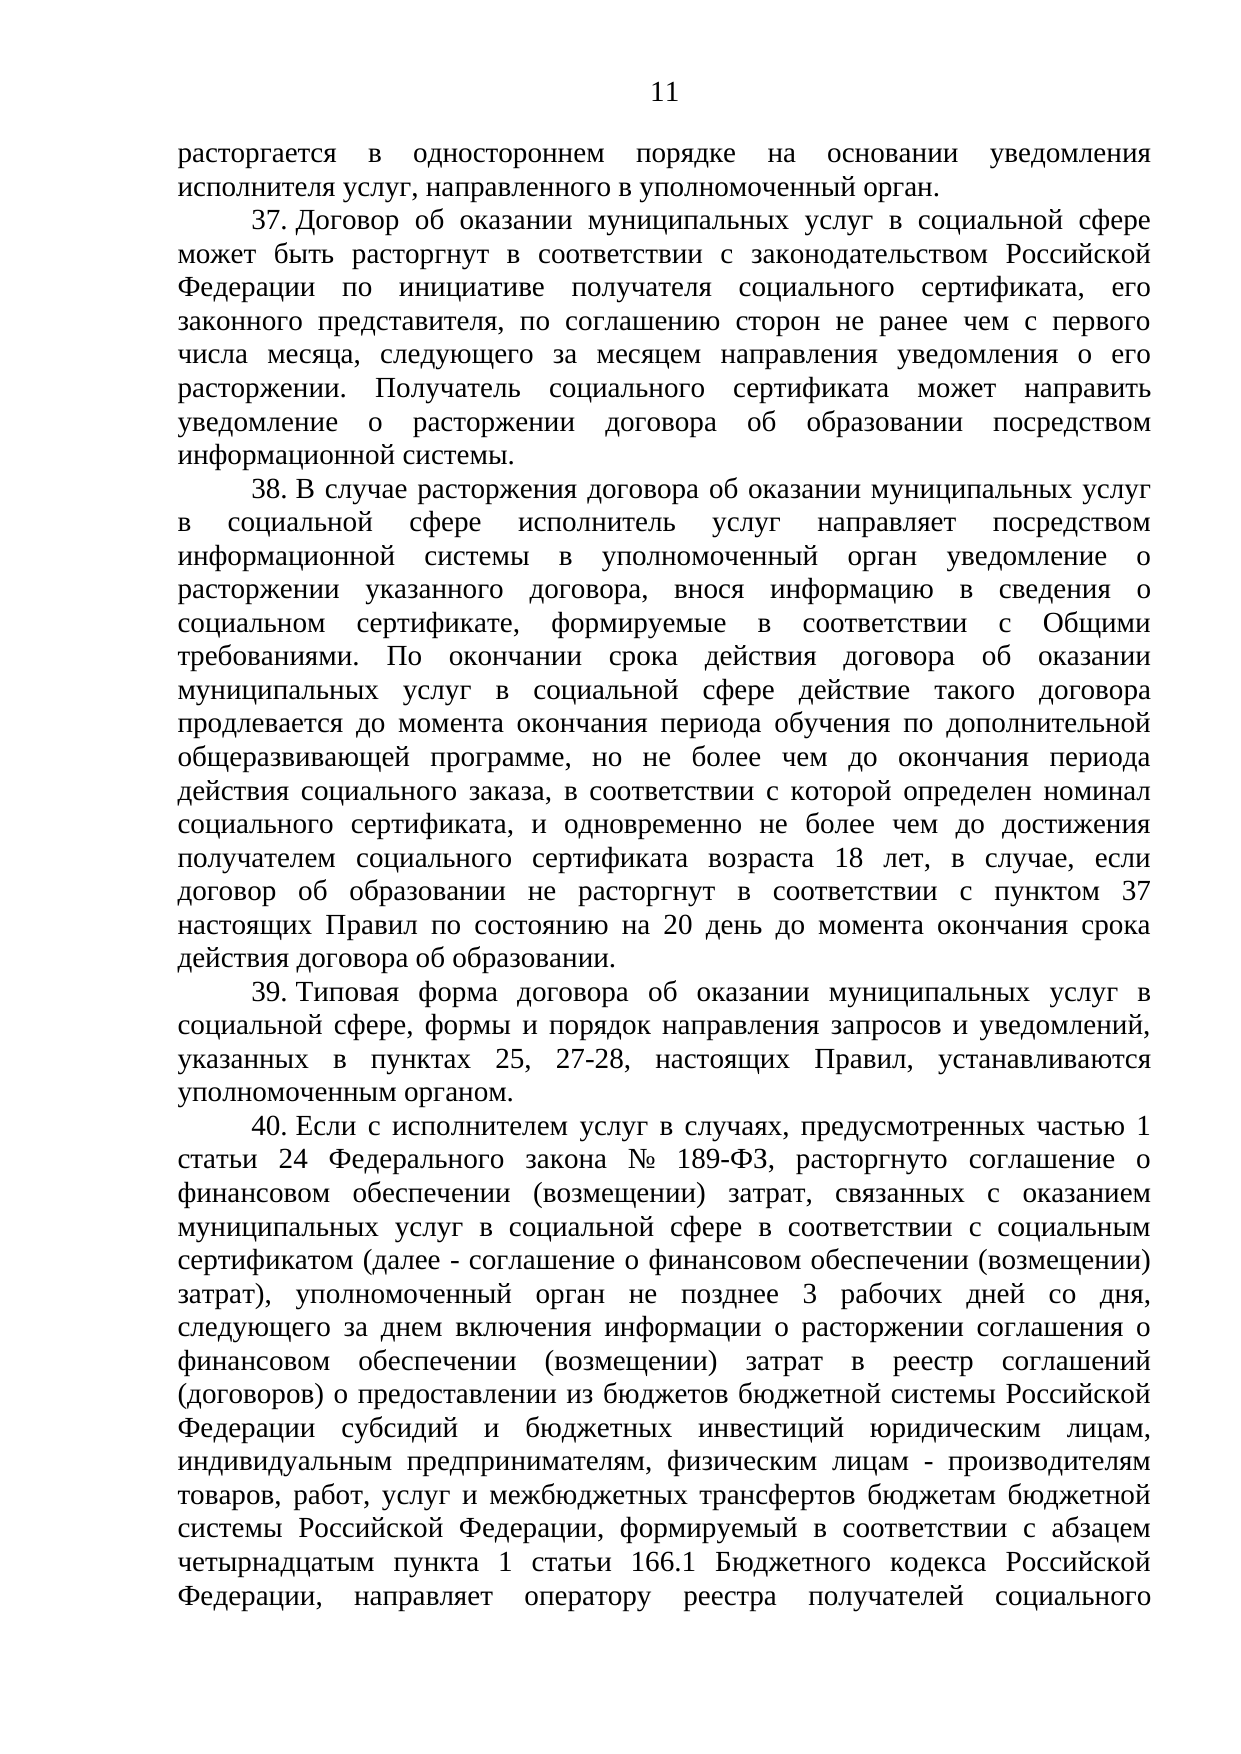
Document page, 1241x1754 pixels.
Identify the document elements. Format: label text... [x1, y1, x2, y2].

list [177, 1108, 1152, 1611]
list В случае расторжения договора об оказании муниципальных услуг в социальной сфере исполнитель услуг направляет посредством информационной системы в уполномоченный орган уведомление о расторжении указанного договора, внося информацию в сведения о социальном сертификате, формируемые в соответствии с Общими требованиями. По окончании срока действия договора об оказании муниципальных услуг в социальной сфере действие такого договора продлевается до момента окончания периода обучения по дополнительной общеразвивающей программе, но не более чем до окончания периода действия социального заказа, в соответствии с которой определен номинал социального сертификата, и одновременно не более чем до достижения получателем социального сертификата возраста 18 лет, в случае, если договор об образовании не расторгнут в соответствии с пунктом 37 настоящих Правил по состоянию на 20 день до момента окончания срока действия договора об образовании. [177, 471, 1152, 974]
list Договор об оказании муниципальных услуг в социальной сфере может быть расторгнут в соответствии с законодательством Российской Федерации по инициативе получателя социального сертификата, его законного представителя, по соглашению сторон не ранее чем с первого числа месяца, следующего за месяцем направления уведомления о его расторжении. Получатель социального сертификата может направить уведомление о расторжении договора об образовании посредством информационной системы. [177, 202, 1152, 471]
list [177, 135, 1152, 202]
list Типовая форма договора об оказании муниципальных услуг в социальной сфере, формы и порядок направления запросов и уведомлений, указанных в пунктах 25, 27-28, настоящих Правил, устанавливаются уполномоченным органом. [177, 974, 1152, 1108]
